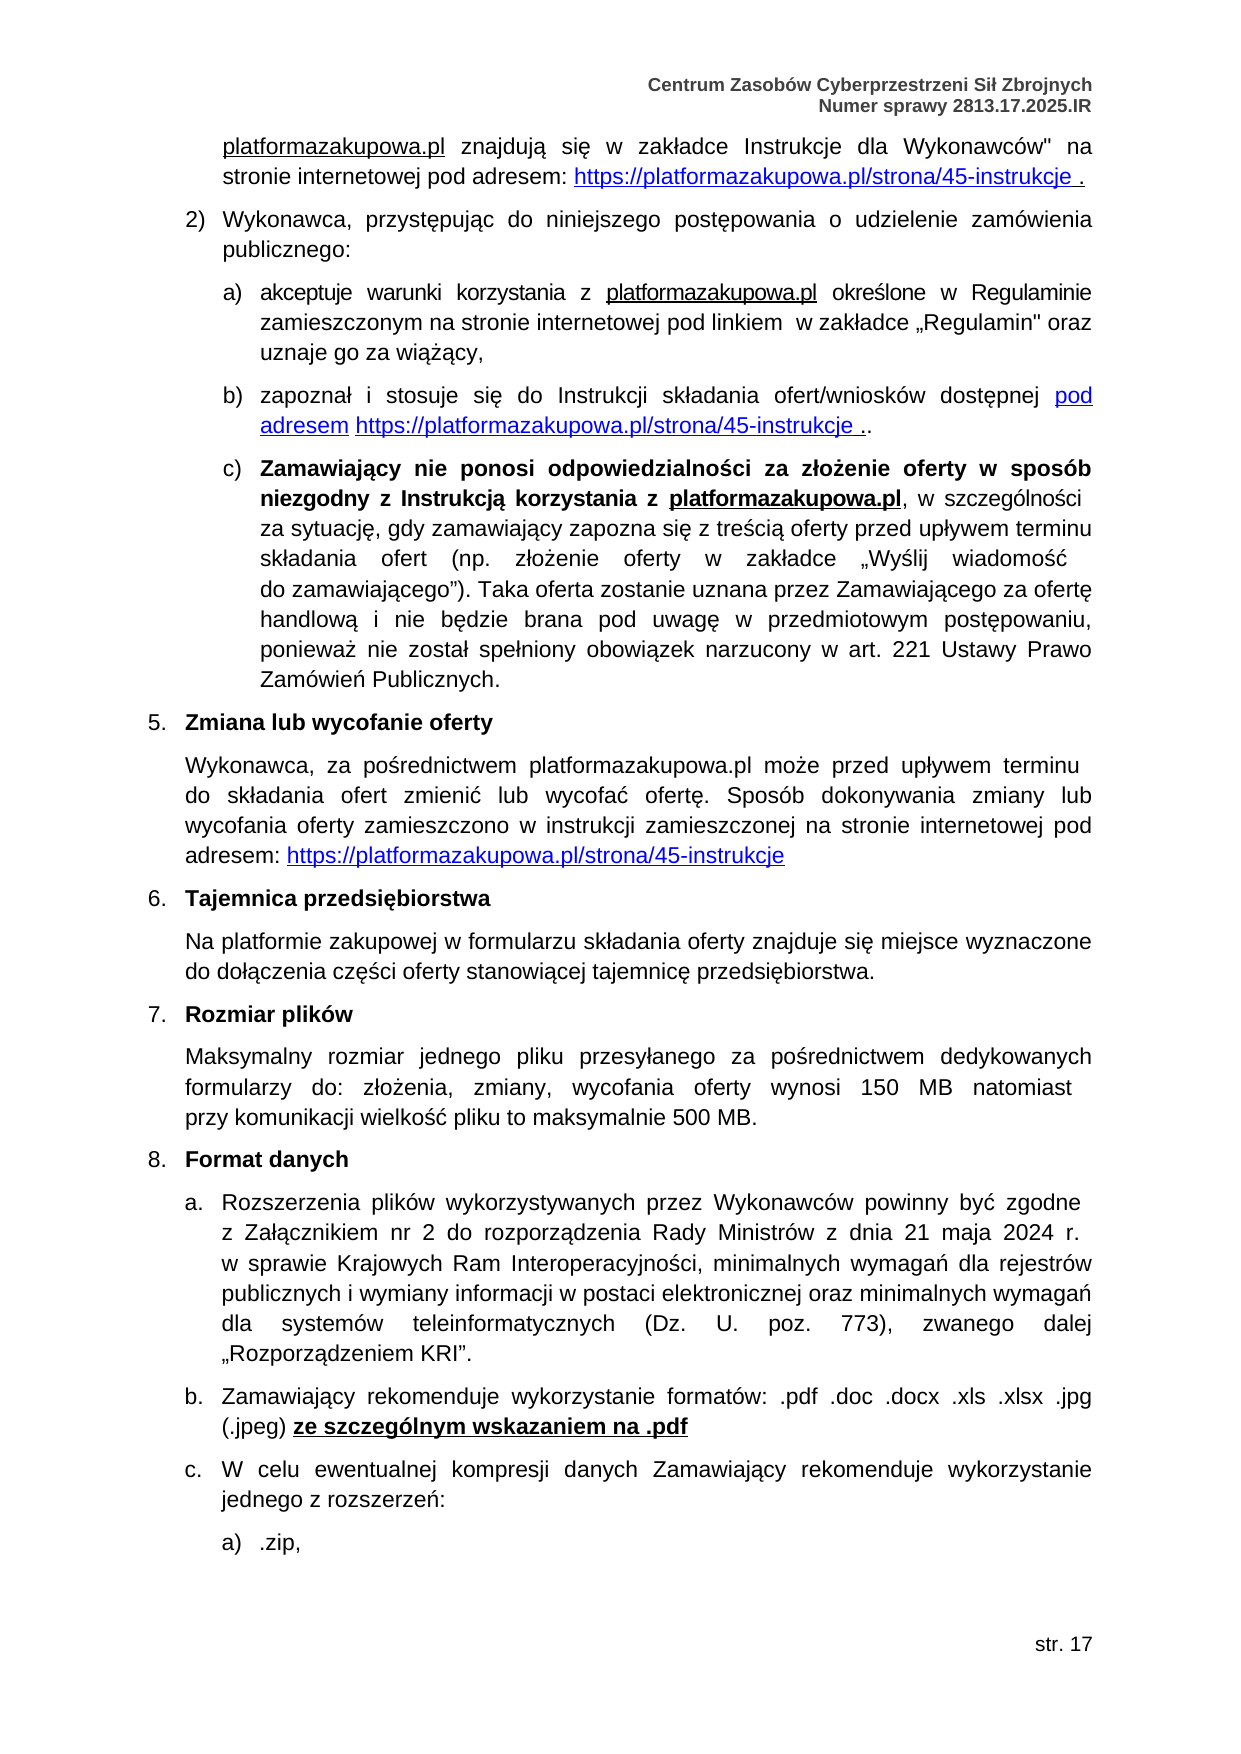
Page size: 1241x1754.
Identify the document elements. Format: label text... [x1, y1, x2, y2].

text Maksymalny rozmiar jednego pliku przesyłanego za pośrednictwem dedykowanych formularzy do: złożenia, zmiany, wycofania oferty wynosi 150 MB natomiast przy komunikacji wielkość pliku to maksymalnie 500 MB. [185, 1043, 1093, 1130]
list Zamawiający rekomenduje wykorzystanie formatów: .pdf .doc .docx .xls .xlsx .jpg (.jpeg) ze szczególnym wskazaniem na .pdf [184, 1383, 1093, 1439]
list W celu ewentualnej kompresji danych Zamawiający rekomenduje wykorzystanie jednego z rozszerzeń: [184, 1456, 1093, 1512]
list Zamawiający nie ponosi odpowiedzialności za złożenie oferty w sposób niezgodny z Instrukcją korzystania z platformazakupowa.pl, w szczególności za sytuację, gdy zamawiający zapozna się z treścią oferty przed upływem terminu składania ofert (np. złożenie oferty w zakładce „Wyślij wiadomość do zamawiającego”). Taka oferta zostanie uznana przez Zamawiającego za ofertę handlową i nie będzie brana pod uwagę w przedmiotowym postępowaniu, ponieważ nie został spełniony obowiązek narzucony w art. 221 Ustawy Prawo Zamówień Publicznych. [223, 455, 1093, 693]
list akceptuje warunki korzystania z platformazakupowa.pl określone w Regulaminie zamieszczonym na stronie internetowej pod linkiem w zakładce „Regulamin" oraz uznaje go za wiążący, [223, 279, 1093, 366]
text Na platformie zakupowej w formularzu składania oferty znajduje się miejsce wyznaczone do dołączenia części oferty stanowiącej tajemnicę przedsiębiorstwa. [185, 928, 1093, 984]
list Wykonawca, przystępując do niniejszego postępowania o udzielenie zamówienia publicznego: [185, 206, 1093, 262]
list Rozmiar plików [148, 1001, 1093, 1027]
list Format danych [148, 1146, 1093, 1173]
list .zip, [221, 1529, 1093, 1555]
list Rozszerzenia plików wykorzystywanych przez Wykonawców powinny być zgodne z Załącznikiem nr 2 do rozporządzenia Rady Ministrów z dnia 21 maja 2024 r. w sprawie Krajowych Ram Interoperacyjności, minimalnych wymagań dla rejestrów publicznych i wymiany informacji w postaci elektronicznej oraz minimalnych wymagań dla systemów teleinformatycznych (Dz. U. poz. 773), zwanego dalej „Rozporządzeniem KRI”. [184, 1189, 1093, 1367]
list Zmiana lub wycofanie oferty [148, 709, 1093, 735]
text Wykonawca, za pośrednictwem platformazakupowa.pl może przed upływem terminu do składania ofert zmienić lub wycofać ofertę. Sposób dokonywania zmiany lub wycofania oferty zamieszczono w instrukcji zamieszczonej na stronie internetowej pod adresem: https://platformazakupowa.pl/strona/45-instrukcje [185, 752, 1093, 869]
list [185, 133, 1093, 189]
list Tajemnica przedsiębiorstwa [148, 885, 1093, 911]
list zapoznał i stosuje się do Instrukcji składania ofert/wniosków dostępnej pod adresem https://platformazakupowa.pl/strona/45-instrukcje .. [223, 382, 1093, 438]
